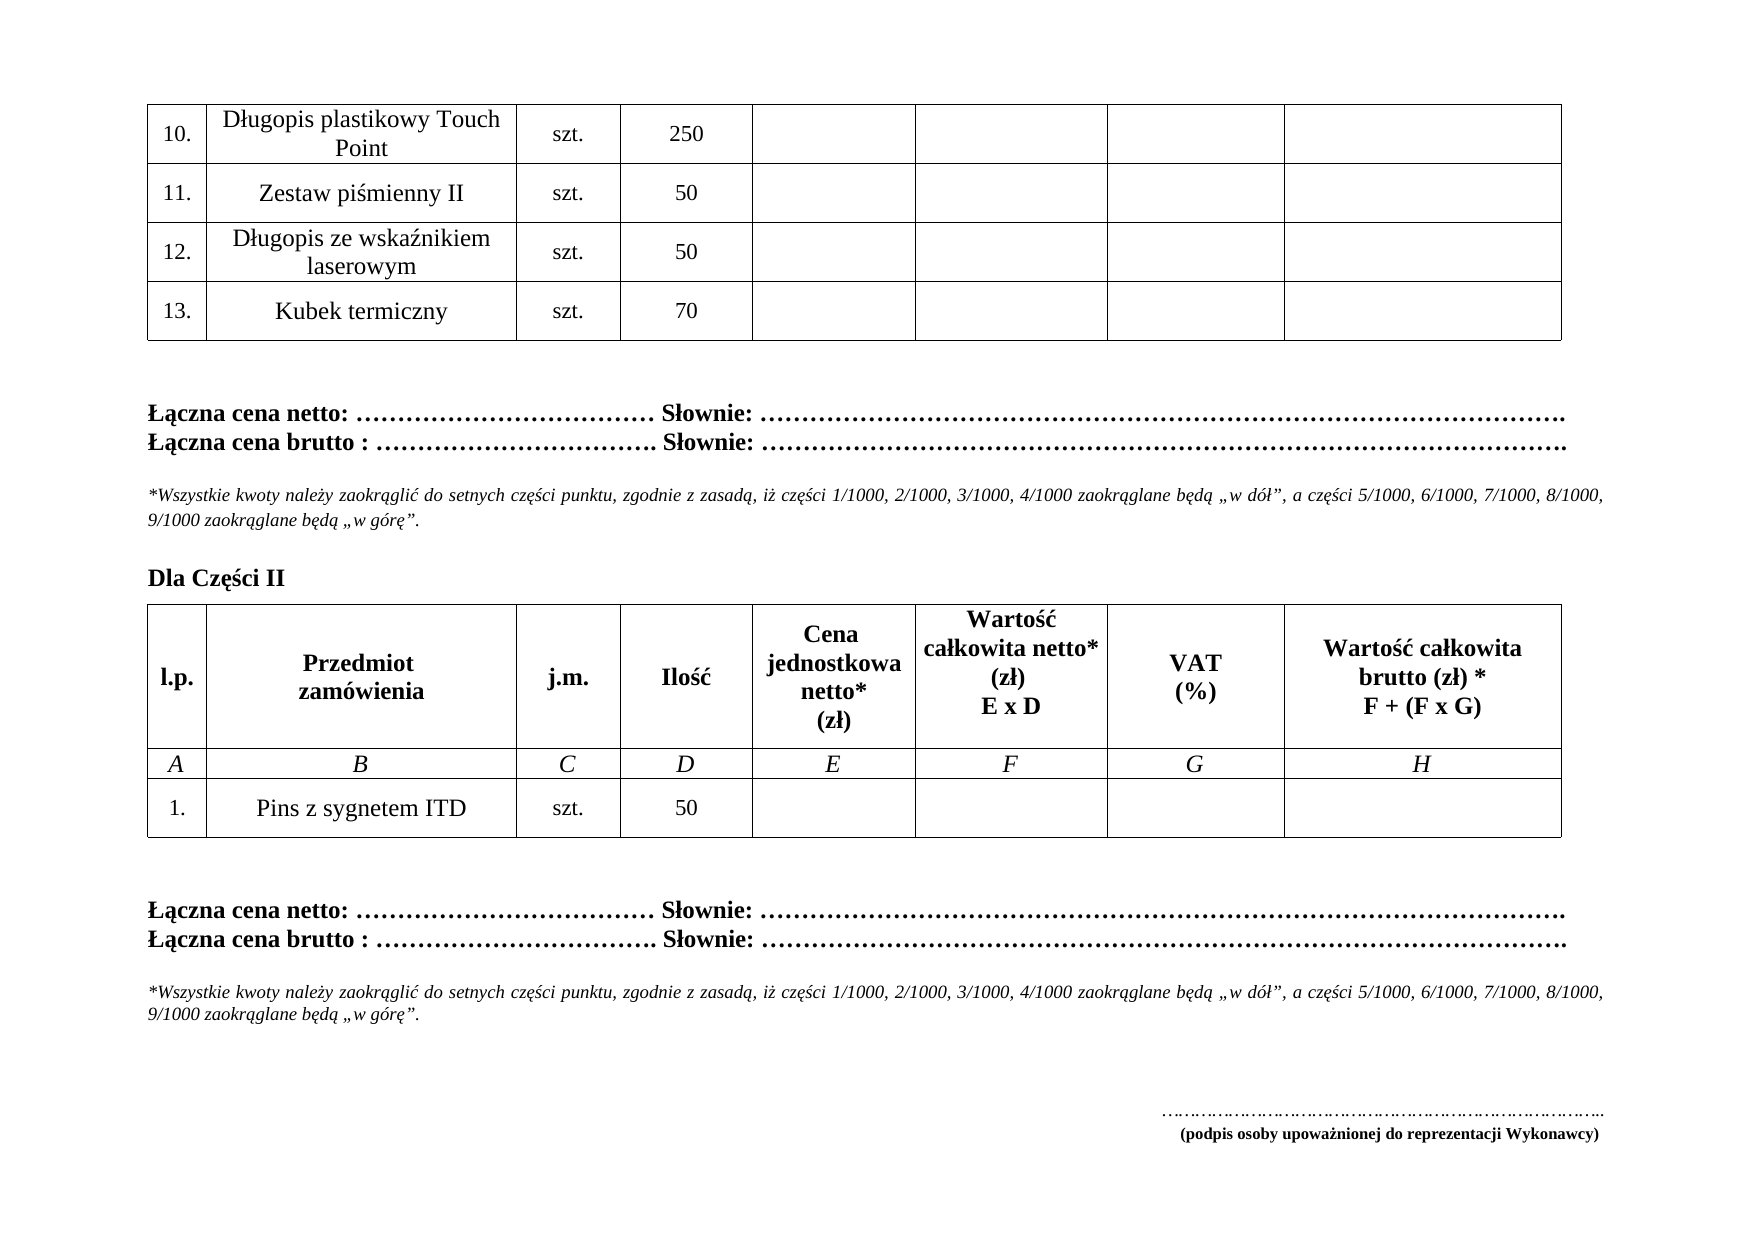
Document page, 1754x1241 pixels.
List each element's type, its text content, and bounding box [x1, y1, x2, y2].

table_cell szt. [517, 164, 620, 222]
table_cell [916, 223, 1107, 281]
table_cell 10. [148, 105, 206, 162]
table_cell [753, 779, 915, 837]
table_cell 50 [621, 779, 752, 837]
table_cell 50 [621, 164, 752, 222]
table_cell [1285, 223, 1561, 281]
table_cell [916, 779, 1107, 837]
table_header j.m. [517, 605, 620, 748]
table_cell szt. [517, 223, 620, 281]
table_cell Zestaw piśmienny II [207, 164, 516, 222]
table_cell szt. [517, 282, 620, 340]
table_cell G [1108, 749, 1284, 777]
text *Wszystkie kwoty należy zaokrąglić do setnych części punktu, zgodnie z zasadą, iż części 1/1000, 2/1000, 3/1000, 4/1000 zaokrąglane będą „w dół”, a części 5/1000, 6/1000, 7/1000, 8/1000, 9/1000 zaokrąglane będą „w górę”. [148, 981, 1606, 1024]
table_cell C [517, 749, 620, 777]
table_cell 1. [148, 779, 206, 837]
table_cell [916, 282, 1107, 340]
table_cell 70 [621, 282, 752, 340]
table_cell [1285, 282, 1561, 340]
table_cell 11. [148, 164, 206, 222]
table_cell Długopis plastikowy Touch Point [207, 105, 516, 162]
table_cell [753, 223, 915, 281]
table_header Ilość [621, 605, 752, 748]
text Łączna cena netto: ……………………………… Słownie: ……………………………………………………………………………………. [148, 398, 1606, 427]
table_header Przedmiot zamówienia [207, 605, 516, 748]
table_cell [1108, 223, 1284, 281]
table_cell 12. [148, 223, 206, 281]
table_cell [916, 164, 1107, 222]
text …………………………………………………………………….. [148, 1099, 1606, 1120]
table_cell A [148, 749, 206, 777]
table_cell [1285, 779, 1561, 837]
table_cell szt. [517, 105, 620, 162]
table_header VAT (%) [1108, 605, 1284, 748]
table_cell [1108, 105, 1284, 162]
text Łączna cena brutto : ……………………………. Słownie: ……………………………………………………………………………………. [148, 427, 1606, 456]
table_cell [753, 282, 915, 340]
text *Wszystkie kwoty należy zaokrąglić do setnych części punktu, zgodnie z zasadą, iż części 1/1000, 2/1000, 3/1000, 4/1000 zaokrąglane będą „w dół”, a części 5/1000, 6/1000, 7/1000, 8/1000, 9/1000 zaokrąglane będą „w górę”. [148, 484, 1606, 531]
table_cell B [207, 749, 516, 777]
table_cell [753, 164, 915, 222]
table_cell [753, 105, 915, 162]
text Łączna cena brutto : ……………………………. Słownie: ……………………………………………………………………………………. [148, 924, 1606, 952]
table_header Wartość całkowita netto* (zł) E x D [916, 605, 1107, 748]
table_cell 50 [621, 223, 752, 281]
table_cell Długopis ze wskaźnikiem laserowym [207, 223, 516, 281]
text (podpis osoby upoważnionej do reprezentacji Wykonawcy) [1122, 1123, 1606, 1143]
text Łączna cena netto: ……………………………… Słownie: ……………………………………………………………………………………. [148, 895, 1606, 924]
table_cell D [621, 749, 752, 777]
table_header Wartość całkowita brutto (zł) * F + (F x G) [1285, 605, 1561, 748]
table_cell 13. [148, 282, 206, 340]
table_cell [1108, 779, 1284, 837]
table_cell H [1285, 749, 1561, 777]
table_cell [1108, 282, 1284, 340]
table_cell [1285, 164, 1561, 222]
table_cell [916, 105, 1107, 162]
table_cell 250 [621, 105, 752, 162]
text Dla Części II [148, 563, 1606, 591]
table_cell [1108, 164, 1284, 222]
table_header l.p. [148, 605, 206, 748]
table_cell E [753, 749, 915, 777]
table_cell szt. [517, 779, 620, 837]
table_cell Kubek termiczny [207, 282, 516, 340]
table_cell Pins z sygnetem ITD [207, 779, 516, 837]
table_cell F [916, 749, 1107, 777]
table_header Cena jednostkowa netto* (zł) [753, 605, 915, 748]
table_cell [1285, 105, 1561, 162]
